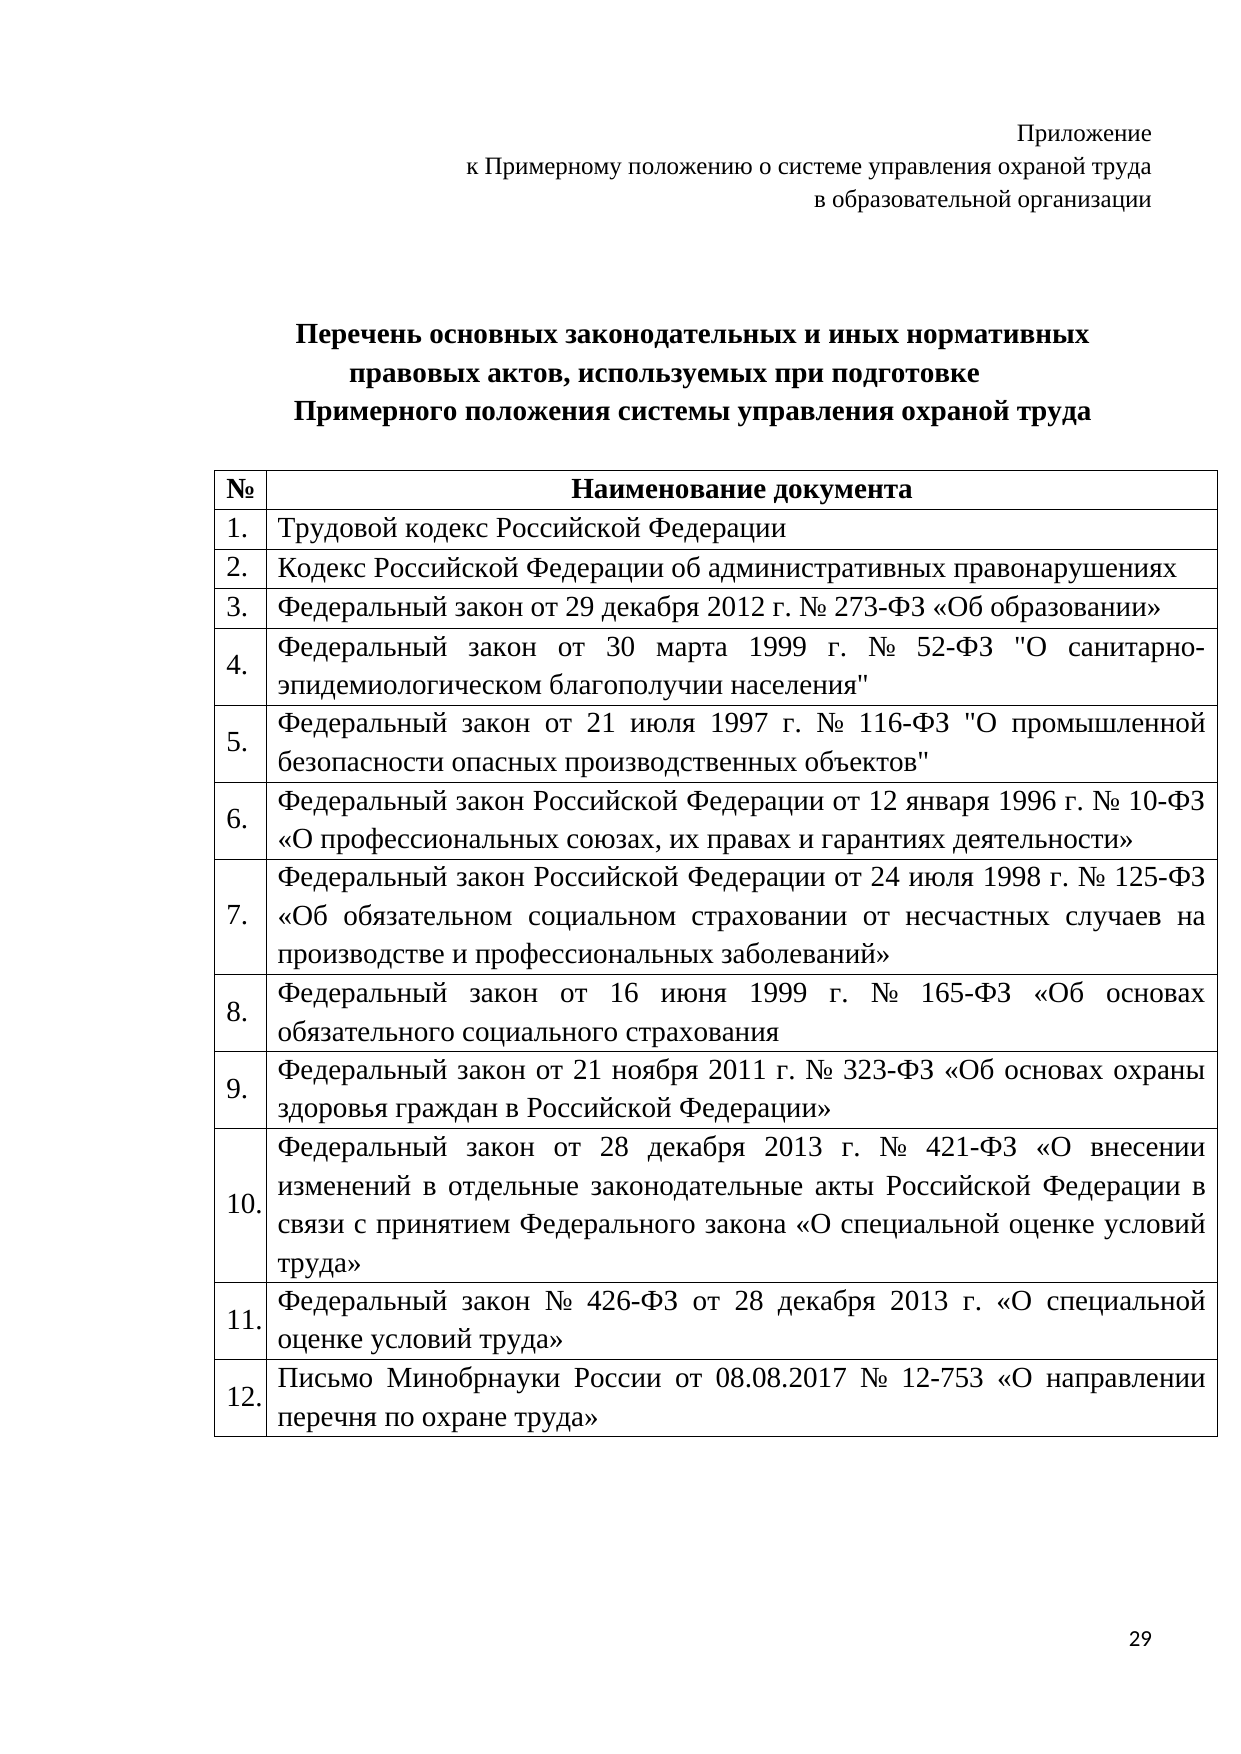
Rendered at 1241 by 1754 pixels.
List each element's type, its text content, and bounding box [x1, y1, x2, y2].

text Приложение [177, 118, 1152, 147]
table_cell [215, 706, 266, 782]
table_cell [215, 1283, 266, 1359]
table_cell Трудовой кодекс Российской Федерации [267, 510, 1217, 548]
table_cell Федеральный закон Российской Федерации от 24 июля 1998 г. № 125-ФЗ «Об обязательном социальном страховании от несчастных случаев на производстве и профессиональных заболеваний» [267, 860, 1217, 974]
table_cell Федеральный закон от 30 марта 1999 г. № 52-ФЗ "О санитарно-эпидемиологическом благополучии населения" [267, 629, 1217, 704]
table_cell [215, 589, 266, 628]
table_cell [215, 783, 266, 858]
table_cell [215, 510, 266, 548]
table_cell [215, 1052, 266, 1128]
text Перечень основных законодательных и иных нормативных правовых актов, используемых при подготовке [177, 316, 1152, 388]
table_header Наименование документа [267, 471, 1217, 509]
table_cell Письмо Минобрнауки России от 08.08.2017 № 12-753 «О направлении перечня по охране труда» [267, 1360, 1217, 1436]
text в образовательной организации [177, 184, 1152, 213]
table_cell Федеральный закон от 28 декабря 2013 г. № 421-ФЗ «О внесении изменений в отдельные законодательные акты Российской Федерации в связи с принятием Федерального закона «О специальной оценке условий труда» [267, 1129, 1217, 1282]
text к Примерному положению о системе управления охраной труда [177, 151, 1152, 180]
table_cell Федеральный закон № 426-ФЗ от 28 декабря 2013 г. «О специальной оценке условий труда» [267, 1283, 1217, 1359]
table_cell [215, 860, 266, 974]
table_cell Федеральный закон от 16 июня 1999 г. № 165-ФЗ «Об основах обязательного социального страхования [267, 975, 1217, 1051]
table_cell [215, 629, 266, 704]
table_cell Федеральный закон от 29 декабря 2012 г. № 273-ФЗ «Об образовании» [267, 589, 1217, 628]
table_cell Федеральный закон от 21 ноября 2011 г. № 323-ФЗ «Об основах охраны здоровья граждан в Российской Федерации» [267, 1052, 1217, 1128]
table_cell [215, 1360, 266, 1436]
text Примерного положения системы управления охраной труда [177, 393, 1152, 427]
table_cell [215, 550, 266, 588]
table_header № [215, 471, 266, 509]
table_cell [215, 1129, 266, 1282]
table_cell Федеральный закон Российской Федерации от 12 января 1996 г. № 10-ФЗ «О профессиональных союзах, их правах и гарантиях деятельности» [267, 783, 1217, 858]
table_cell Кодекс Российской Федерации об административных правонарушениях [267, 550, 1217, 588]
table_cell [215, 975, 266, 1051]
table_cell Федеральный закон от 21 июля 1997 г. № 116-ФЗ "О промышленной безопасности опасных производственных объектов" [267, 706, 1217, 782]
